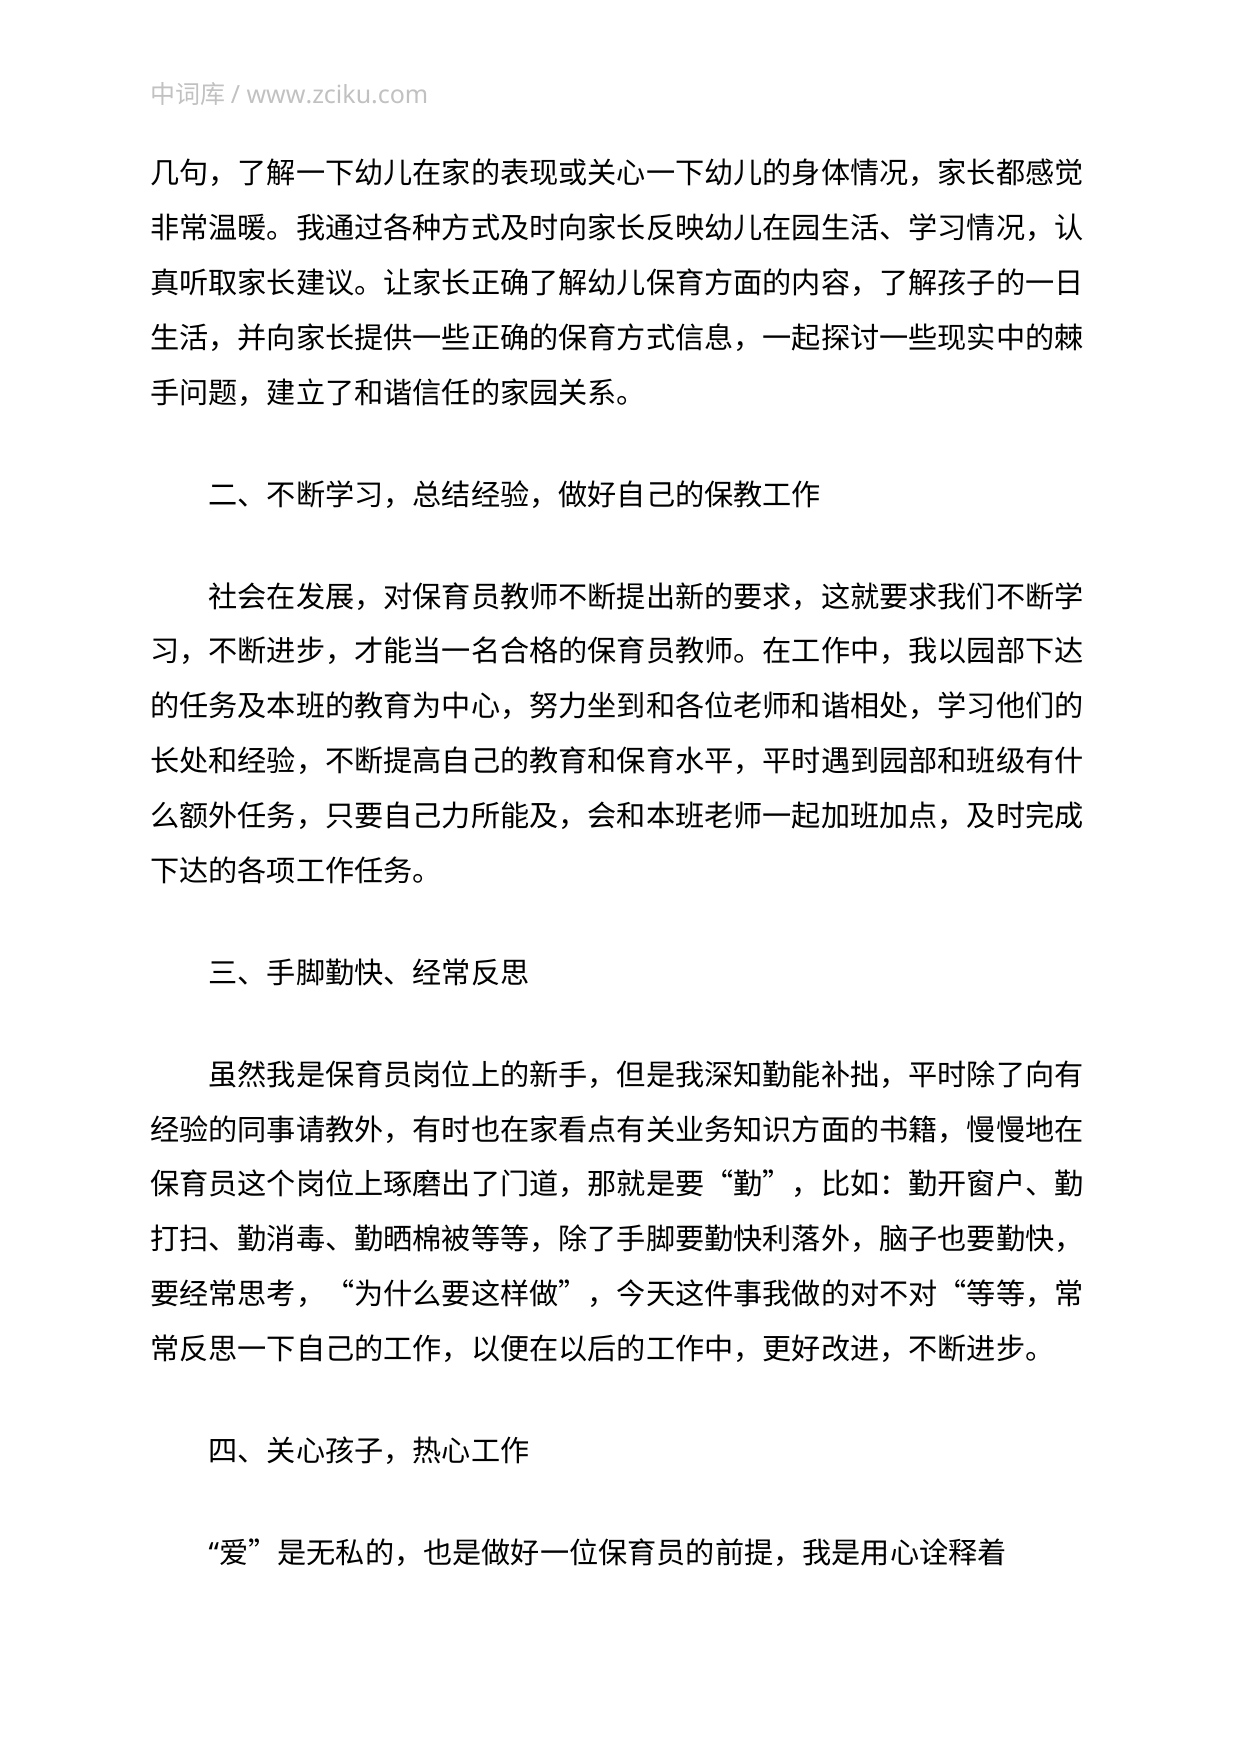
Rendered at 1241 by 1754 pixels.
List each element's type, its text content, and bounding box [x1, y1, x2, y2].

text 虽然我是保育员岗位上的新手，但是我深知勤能补拙，平时除了向有经验的同事请教外，有时也在家看点有关业务知识方面的书籍，慢慢地在保育员这个岗位上琢磨出了门道，那就是要“勤”，比如：勤开窗户、勤打扫、勤消毒、勤晒棉被等等，除了手脚要勤快利落外，脑子也要勤快，要经常思考，“为什么要这样做”，今天这件事我做的对不对“等等，常常反思一下自己的工作，以便在以后的工作中，更好改进，不断进步。 [150, 1051, 1090, 1368]
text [150, 150, 1090, 412]
text 社会在发展，对保育员教师不断提出新的要求，这就要求我们不断学习，不断进步，才能当一名合格的保育员教师。在工作中，我以园部下达的任务及本班的教育为中心，努力坐到和各位老师和谐相处，学习他们的长处和经验，不断提高自己的教育和保育水平，平时遇到园部和班级有什么额外任务，只要自己力所能及，会和本班老师一起加班加点，及时完成下达的各项工作任务。 [150, 573, 1090, 890]
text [150, 1529, 1090, 1572]
text 三、手脚勤快、经常反思 [150, 949, 1090, 992]
text 四、关心孩子，热心工作 [150, 1427, 1090, 1470]
text 二、不断学习，总结经验，做好自己的保教工作 [150, 471, 1090, 514]
